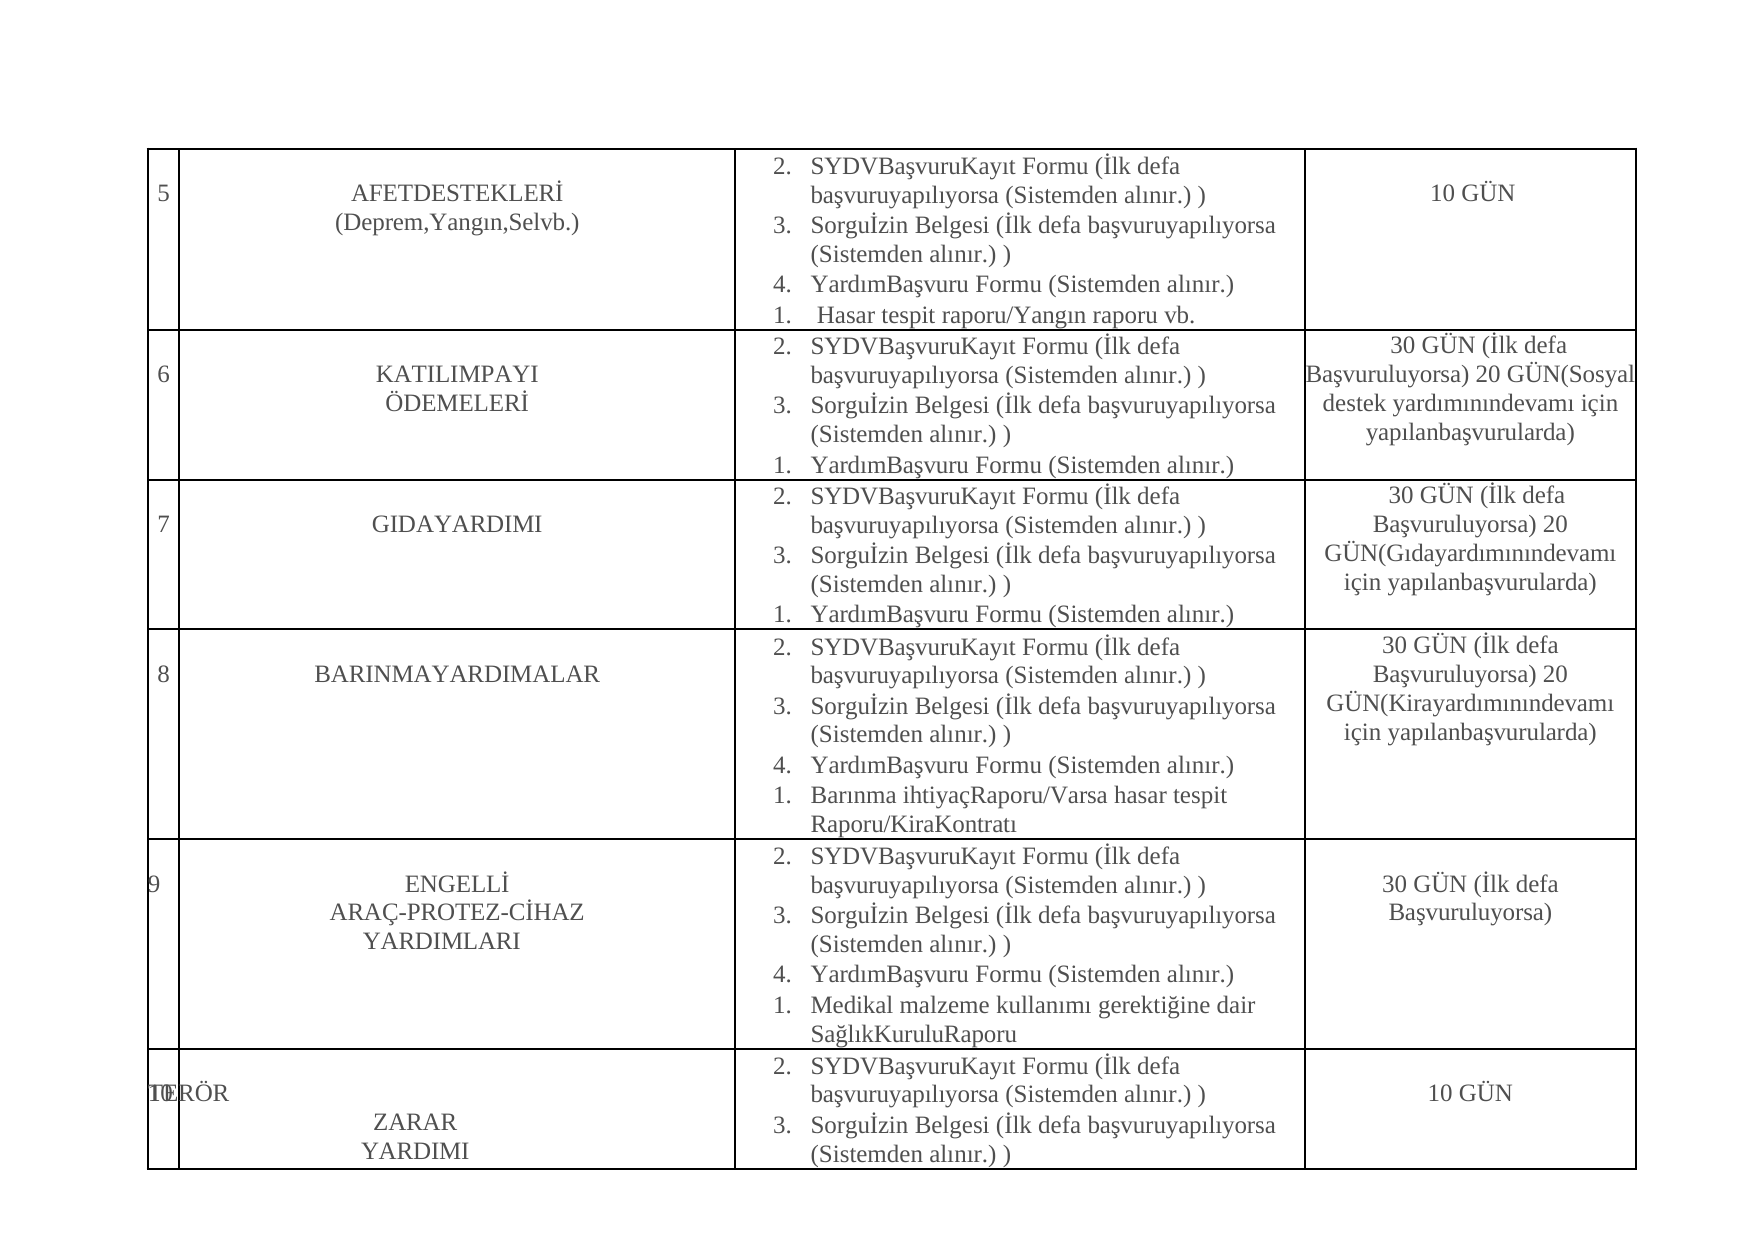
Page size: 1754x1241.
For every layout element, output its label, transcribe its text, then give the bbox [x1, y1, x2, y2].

table_cell 10 [149, 1050, 178, 1167]
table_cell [736, 1050, 1304, 1167]
table_cell SYDVBaşvuruKayıt Formu (İlk defa başvuruyapılıyorsa (Sistemden alınır.) ) Sorguİzin Belgesi (İlk defa başvuruyapılıyorsa (Sistemden alınır.) ) YardımBaşvuru Formu (Sistemden alınır.) [736, 481, 1304, 628]
table_cell SYDVBaşvuruKayıt Formu (İlk defa başvuruyapılıyorsa (Sistemden alınır.) ) Sorguİzin Belgesi (İlk defa başvuruyapılıyorsa (Sistemden alınır.) ) YardımBaşvuru Formu (Sistemden alınır.) Medikal malzeme kullanımı gerektiğine dair SağlıkKuruluRaporu [736, 840, 1304, 1047]
table_cell BARINMAYARDIMALAR [180, 630, 734, 838]
table_cell GIDAYARDIMI [180, 481, 734, 628]
table_cell SYDVBaşvuruKayıt Formu (İlk defa başvuruyapılıyorsa (Sistemden alınır.) ) Sorguİzin Belgesi (İlk defa başvuruyapılıyorsa (Sistemden alınır.) ) YardımBaşvuru Formu (Sistemden alınır.) Hasar tespit raporu/Yangın raporu vb. [736, 150, 1304, 328]
table_cell 5 [149, 150, 178, 328]
table_cell 30 GÜN (İlk defa Başvuruluyorsa) 20 GÜN(Gıdayardımınındevamı için yapılanbaşvurularda) [1306, 481, 1635, 628]
table_cell ENGELLİ ARAÇ-PROTEZ-CİHAZ YARDIMLARI [180, 840, 734, 1047]
table_cell 9 [149, 840, 178, 1047]
table_cell 10 GÜN [1306, 150, 1635, 328]
table_cell SYDVBaşvuruKayıt Formu (İlk defa başvuruyapılıyorsa (Sistemden alınır.) ) Sorguİzin Belgesi (İlk defa başvuruyapılıyorsa (Sistemden alınır.) ) YardımBaşvuru Formu (Sistemden alınır.) [736, 331, 1304, 478]
table_cell 30 GÜN (İlk defa Başvuruluyorsa) 20 GÜN(Kirayardımınındevamı için yapılanbaşvurularda) [1306, 630, 1635, 838]
table_cell 8 [149, 630, 178, 838]
table_cell TERÖR ZARAR YARDIMI [180, 1050, 734, 1167]
table_cell 6 [149, 331, 178, 478]
table_cell 10 GÜN [1306, 1050, 1635, 1167]
table_cell KATILIMPAYI ÖDEMELERİ [180, 331, 734, 478]
table_cell SYDVBaşvuruKayıt Formu (İlk defa başvuruyapılıyorsa (Sistemden alınır.) ) Sorguİzin Belgesi (İlk defa başvuruyapılıyorsa (Sistemden alınır.) ) YardımBaşvuru Formu (Sistemden alınır.) Barınma ihtiyaçRaporu/Varsa hasar tespit Raporu/KiraKontratı [736, 630, 1304, 838]
table_cell AFETDESTEKLERİ (Deprem,Yangın,Selvb.) [180, 150, 734, 328]
table_cell 7 [149, 481, 178, 628]
table_cell 30 GÜN (İlk defa Başvuruluyorsa) [1306, 840, 1635, 1047]
table_cell 30 GÜN (İlk defa Başvuruluyorsa) 20 GÜN(Sosyal destek yardımınındevamı için yapılanbaşvurularda) [1306, 331, 1635, 478]
